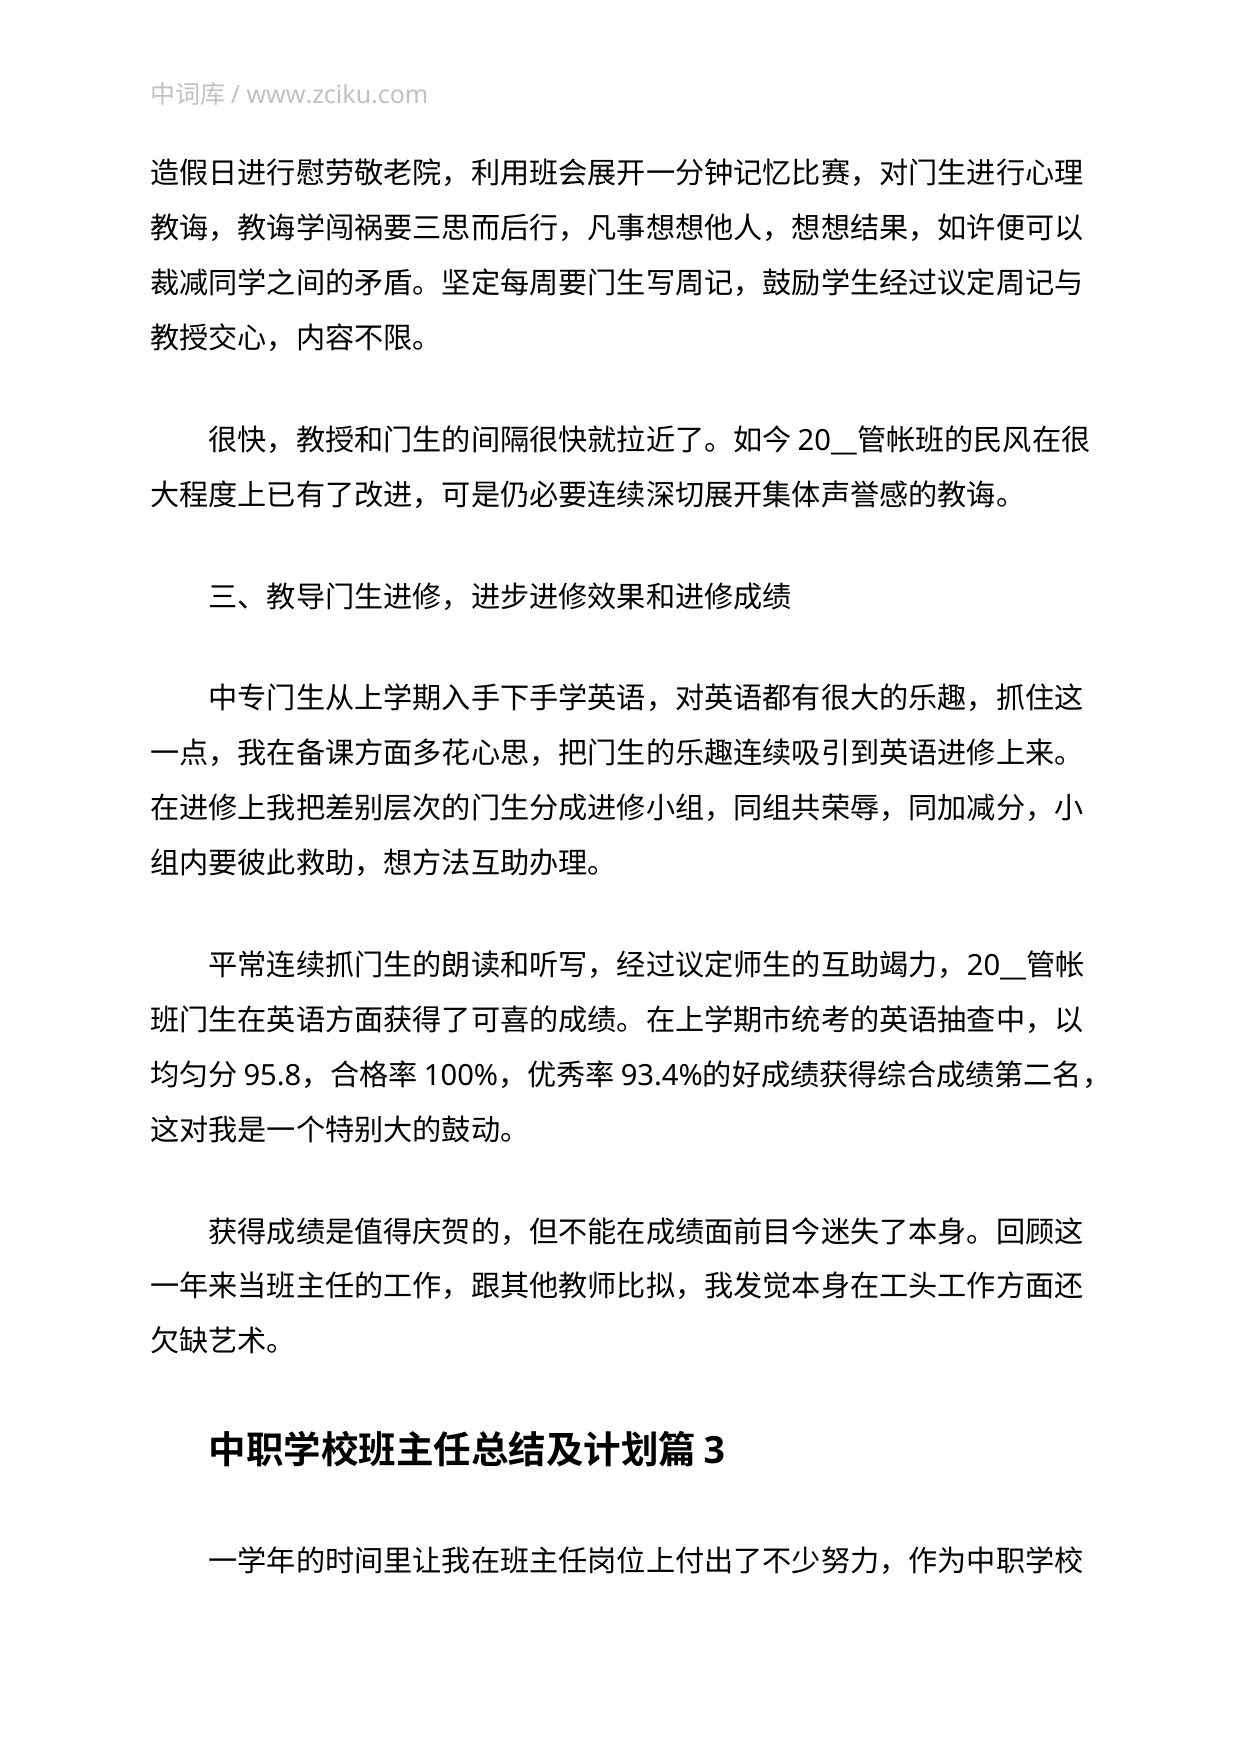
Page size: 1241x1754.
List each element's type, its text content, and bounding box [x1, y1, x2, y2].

text 获得成绩是值得庆贺的，但不能在成绩面前目今迷失了本身。回顾这一年来当班主任的工作，跟其他教师比拟，我发觉本身在工头工作方面还欠缺艺术。 [150, 1208, 1090, 1360]
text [150, 1537, 1090, 1579]
text 很快，教授和门生的间隔很快就拉近了。如今20__管帐班的民风在很大程度上已有了改进，可是仍必要连续深切展开集体声誉感的教诲。 [150, 416, 1090, 514]
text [150, 150, 1090, 357]
text 三、教导门生进修，进步进修效果和进修成绩 [150, 573, 1090, 616]
text 平常连续抓门生的朗读和听写，经过议定师生的互助竭力，20__管帐班门生在英语方面获得了可喜的成绩。在上学期市统考的英语抽查中，以均匀分95.8，合格率100%，优秀率93.4%的好成绩获得综合成绩第二名，这对我是一个特别大的鼓动。 [150, 941, 1090, 1149]
text 中专门生从上学期入手下手学英语，对英语都有很大的乐趣，抓住这一点，我在备课方面多花心思，把门生的乐趣连续吸引到英语进修上来。在进修上我把差别层次的门生分成进修小组，同组共荣辱，同加减分，小组内要彼此救助，想方法互助办理。 [150, 675, 1090, 882]
text 中职学校班主任总结及计划篇3 [150, 1420, 1090, 1474]
